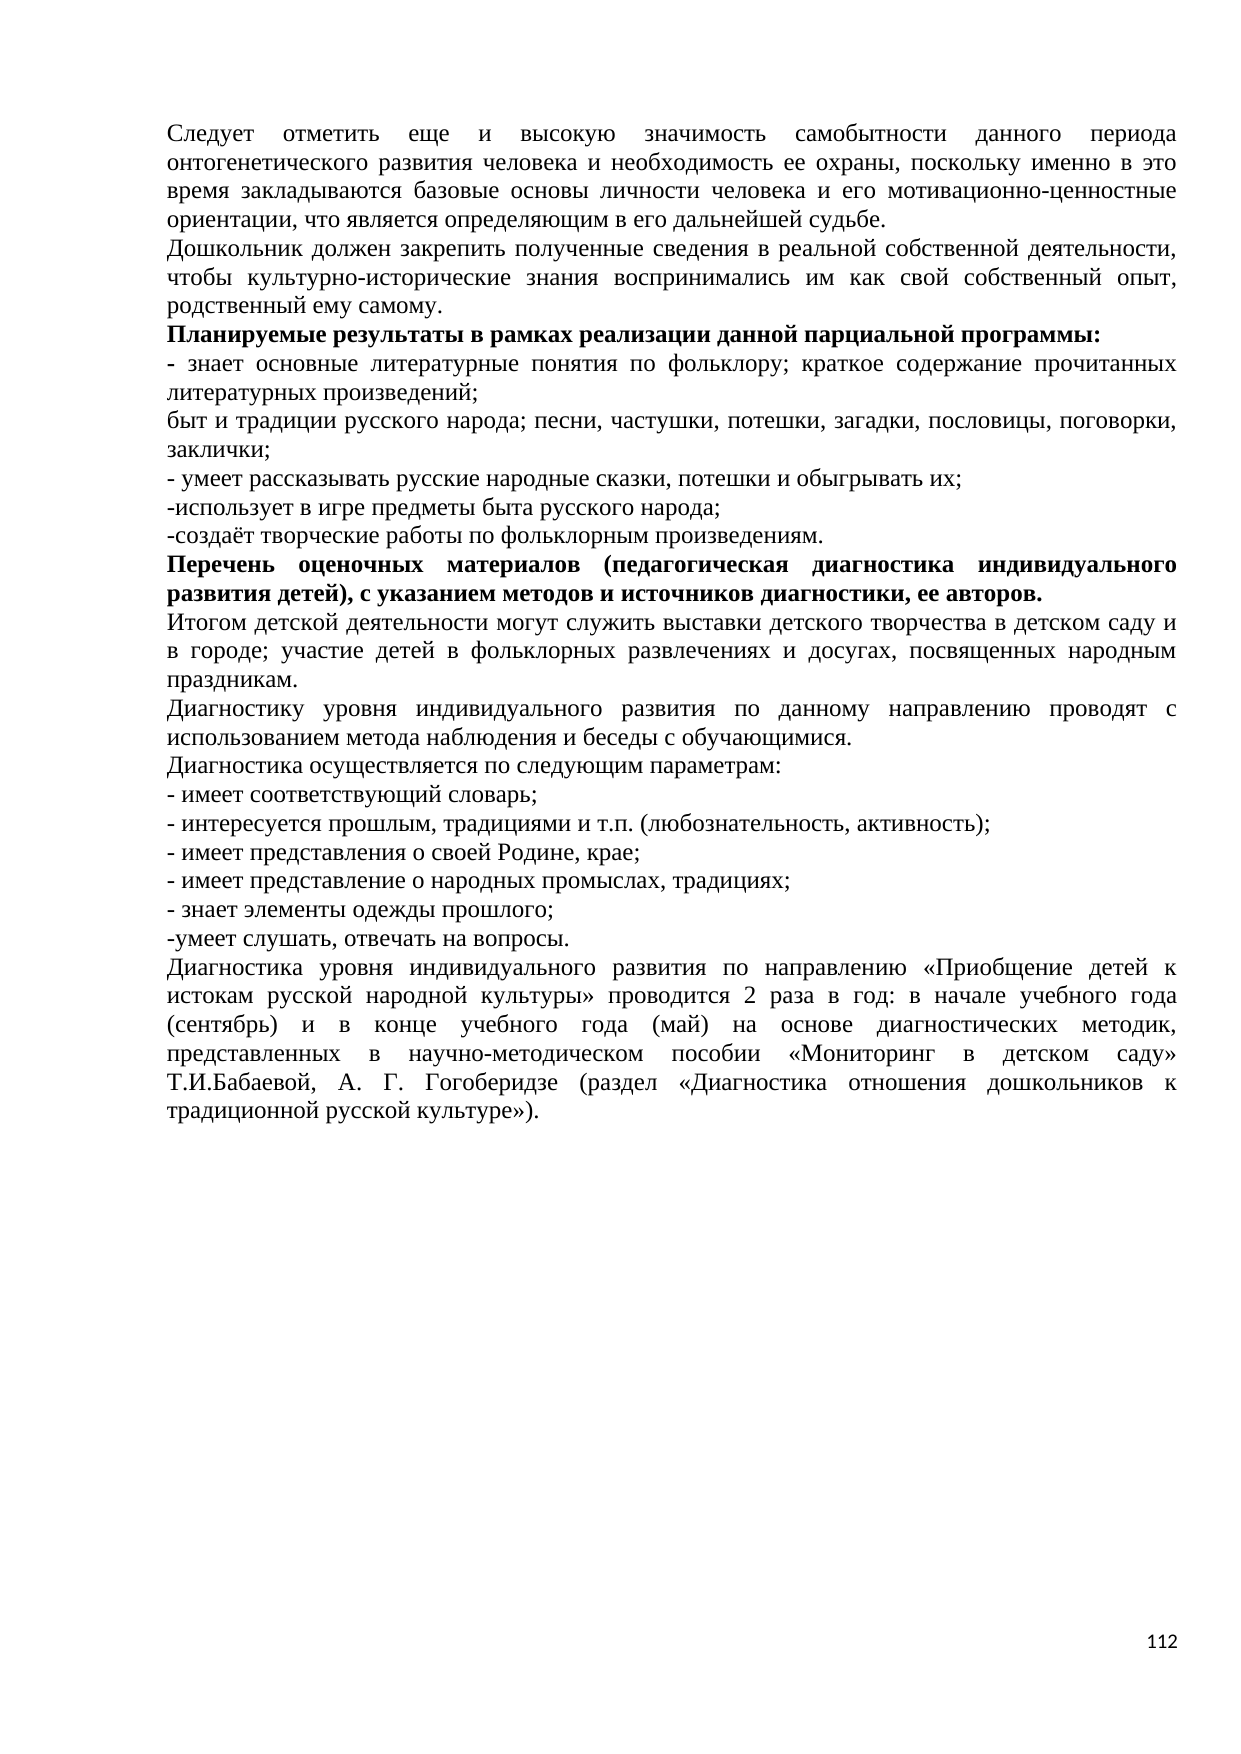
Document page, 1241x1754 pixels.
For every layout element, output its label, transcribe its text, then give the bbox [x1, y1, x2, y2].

text Итогом детской деятельности могут служить выставки детского творчества в детском саду и в городе; участие детей в фольклорных развлечениях и досугах, посвященных народным праздникам. [167, 607, 1178, 693]
text Диагностику уровня индивидуального развития по данному направлению проводят с использованием метода наблюдения и беседы с обучающимися. [167, 693, 1178, 751]
text - умеет рассказывать русские народные сказки, потешки и обыгрывать их; [167, 463, 1178, 492]
text - знает элементы одежды прошлого; [167, 894, 1178, 923]
text Планируемые результаты в рамках реализации данной парциальной программы: [167, 319, 1178, 348]
text -использует в игре предметы быта русского народа; [167, 492, 1178, 521]
text быт и традиции русского народа; песни, частушки, потешки, загадки, пословицы, поговорки, заклички; [167, 406, 1178, 463]
text Дошкольник должен закрепить полученные сведения в реальной собственной деятельности, чтобы культурно-исторические знания воспринимались им как свой собственный опыт, родственный ему самому. [167, 233, 1178, 319]
text - интересуется прошлым, традициями и т.п. (любознательность, активность); [167, 808, 1178, 837]
text -создаёт творческие работы по фольклорным произведениям. [167, 521, 1178, 549]
text Перечень оценочных материалов (педагогическая диагностика индивидуального развития детей), с указанием методов и источников диагностики, ее авторов. [167, 549, 1178, 607]
text -умеет слушать, отвечать на вопросы. [167, 923, 1178, 952]
text - имеет представление о народных промыслах, традициях; [167, 866, 1178, 894]
text Диагностика уровня индивидуального развития по направлению «Приобщение детей к истокам русской народной культуры» проводится 2 раза в год: в начале учебного года (сентябрь) и в конце учебного года (май) на основе диагностических методик, представленных в научно-методическом пособии «Мониторинг в детском саду» Т.И.Бабаевой, А. Г. Гогоберидзе (раздел «Диагностика отношения дошкольников к традиционной русской культуре»). [167, 952, 1178, 1124]
text - знает основные литературные понятия по фольклору; краткое содержание прочитанных литературных произведений; [167, 348, 1178, 406]
text - имеет соответствующий словарь; [167, 779, 1178, 808]
text Диагностика осуществляется по следующим параметрам: [167, 751, 1178, 779]
text Следует отметить еще и высокую значимость самобытности данного периода онтогенетического развития человека и необходимость ее охраны, поскольку именно в это время закладываются базовые основы личности человека и его мотивационно-ценностные ориентации, что является определяющим в его дальнейшей судьбе. [167, 118, 1178, 233]
text - имеет представления о своей Родине, крае; [167, 837, 1178, 866]
